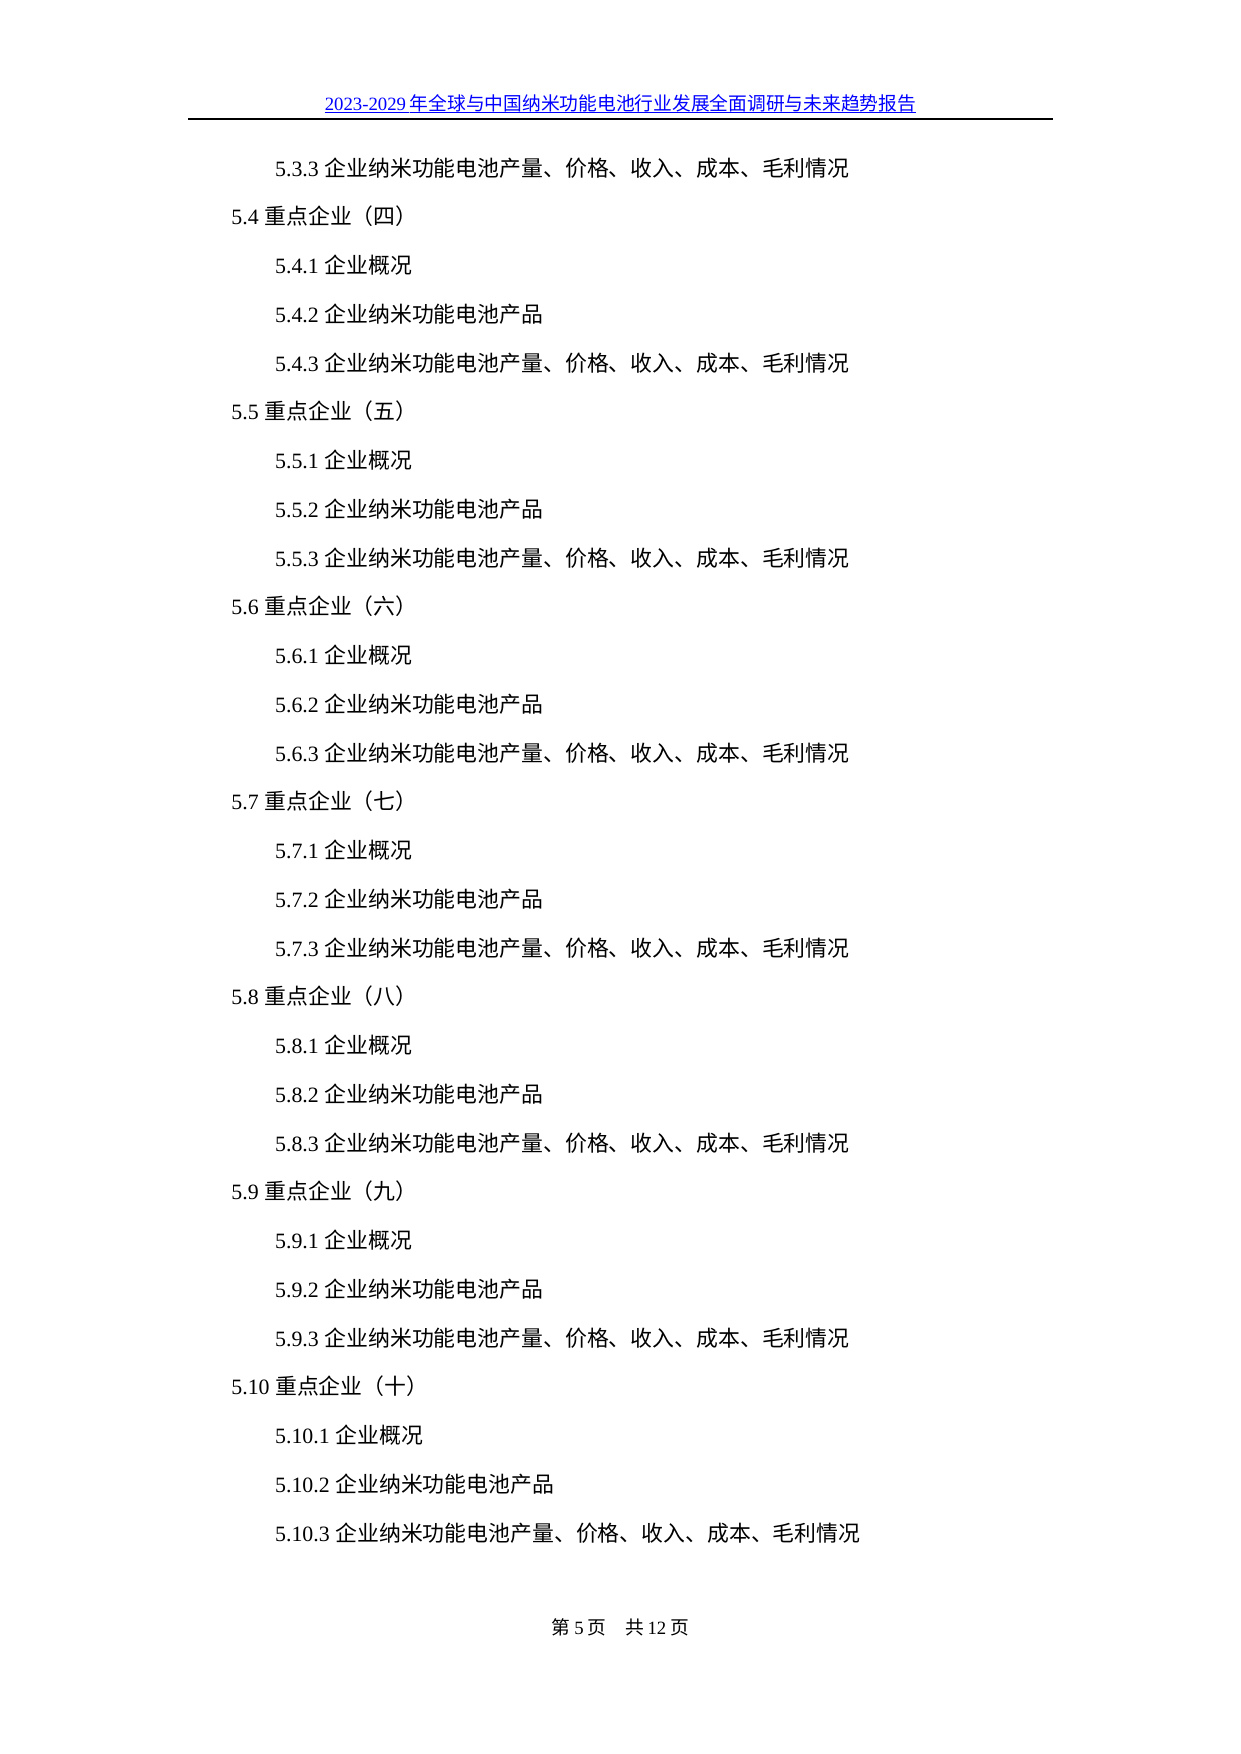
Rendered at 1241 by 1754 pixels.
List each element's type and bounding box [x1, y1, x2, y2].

text [187, 150, 1053, 1548]
